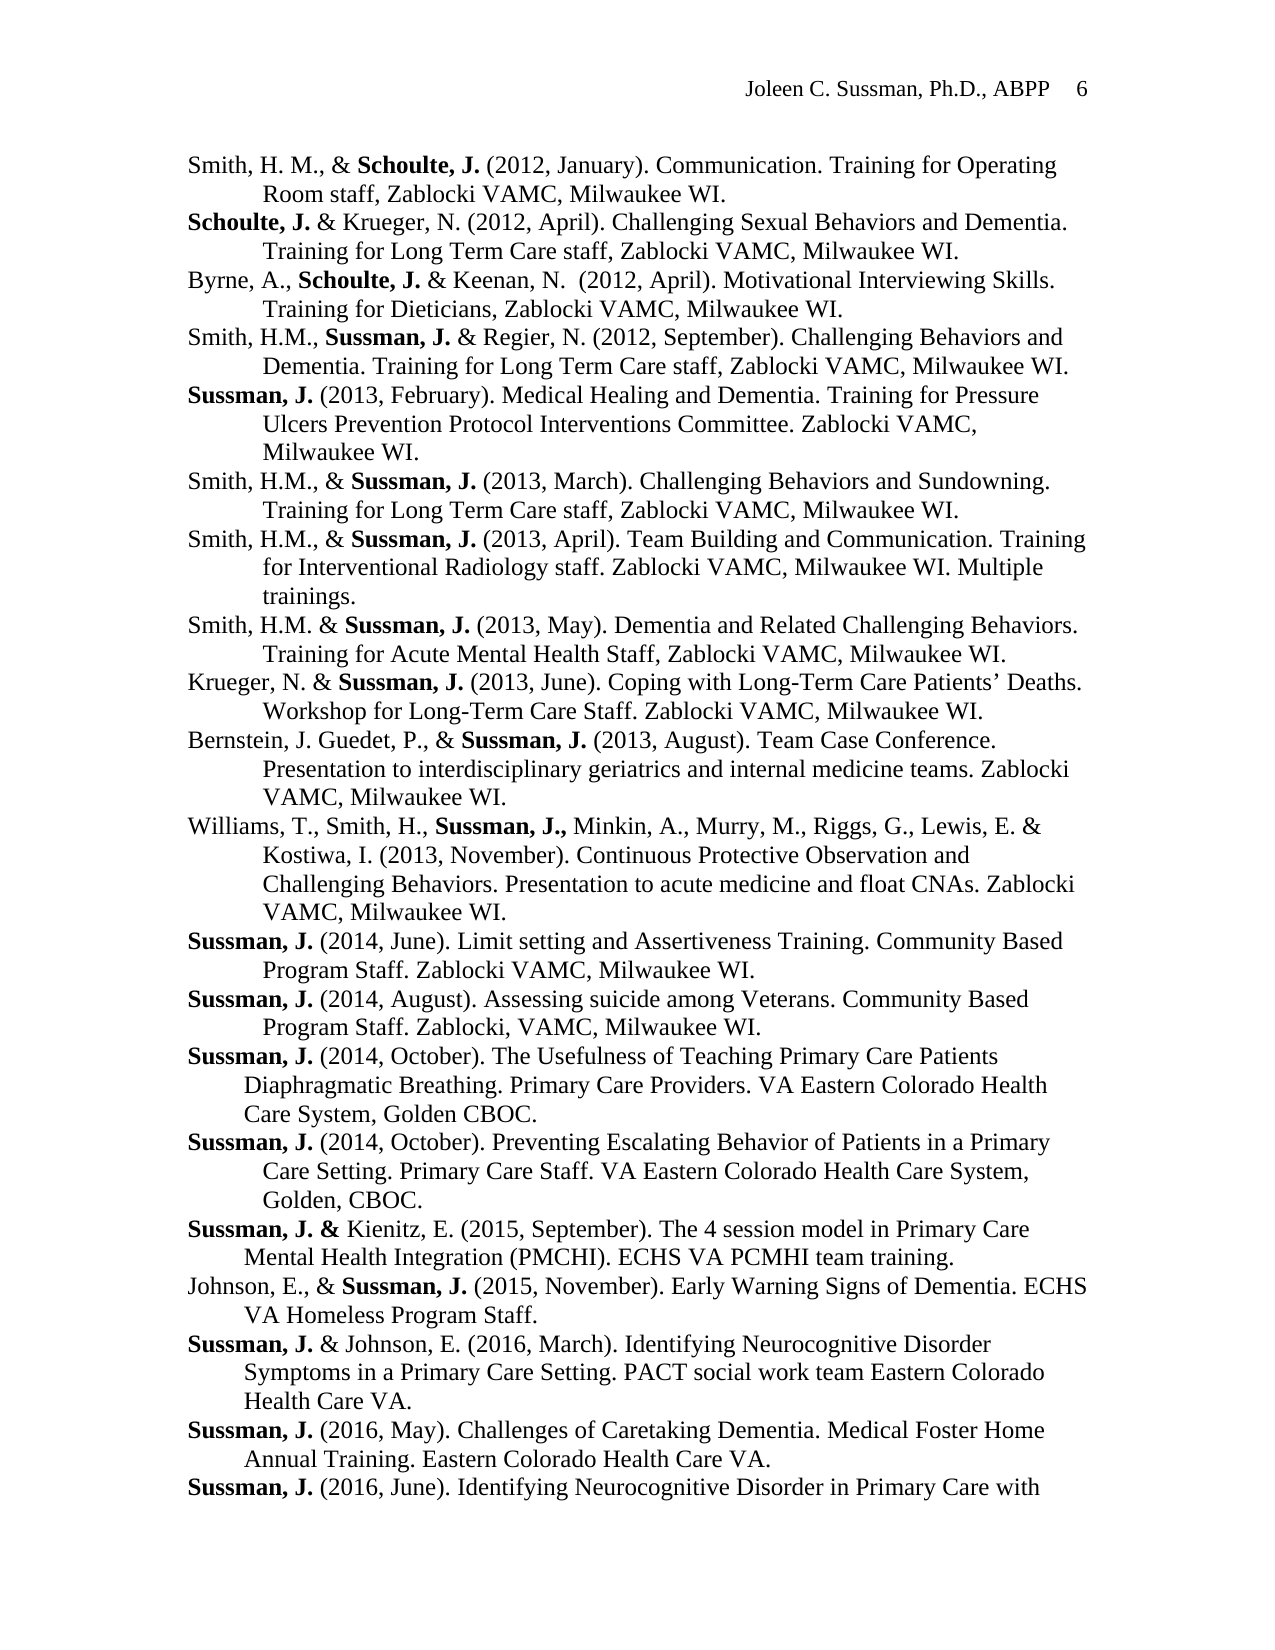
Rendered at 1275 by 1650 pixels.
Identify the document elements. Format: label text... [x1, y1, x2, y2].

text trainings. [262, 581, 1087, 610]
text Golden, CBOC. [262, 1185, 1087, 1214]
text VA Homeless Program Staff. [187, 1300, 1087, 1329]
text Schoulte, J. & Krueger, N. (2012, April). Challenging Sexual Behaviors and Dementia. [187, 207, 1087, 236]
text Williams, T., Smith, H., Sussman, J., Minkin, A., Murry, M., Riggs, G., Lewis, E. & [187, 811, 1087, 840]
text Room staff, Zablocki VAMC, Milwaukee WI. [187, 179, 1087, 207]
text Sussman, J. (2016, May). Challenges of Caretaking Dementia. Medical Foster Home [187, 1415, 1087, 1444]
text Sussman, J. (2014, August). Assessing suicide among Veterans. Community Based [187, 984, 1087, 1012]
text Smith, H. M., & Schoulte, J. (2012, January). Communication. Training for Operating [187, 150, 1087, 179]
text Bernstein, J. Guedet, P., & Sussman, J. (2013, August). Team Case Conference. [187, 725, 1087, 754]
text Byrne, A., Schoulte, J. & Keenan, N. (2012, April). Motivational Interviewing Skills. [187, 265, 1087, 294]
text Training for Dieticians, Zablocki VAMC, Milwaukee WI. [187, 294, 1087, 322]
text Sussman, J. & Kienitz, E. (2015, September). The 4 session model in Primary Care [187, 1214, 1087, 1242]
text Dementia. Training for Long Term Care staff, Zablocki VAMC, Milwaukee WI. [187, 351, 1087, 380]
text Krueger, N. & Sussman, J. (2013, June). Coping with Long-Term Care Patients’ Deaths. [187, 667, 1087, 696]
text Training for Acute Mental Health Staff, Zablocki VAMC, Milwaukee WI. [187, 639, 1087, 667]
text Annual Training. Eastern Colorado Health Care VA. [187, 1444, 1087, 1472]
text Sussman, J. (2014, October). The Usefulness of Teaching Primary Care Patients [187, 1041, 1087, 1070]
text Symptoms in a Primary Care Setting. PACT social work team Eastern Colorado [187, 1357, 1087, 1386]
text Johnson, E., & Sussman, J. (2015, November). Early Warning Signs of Dementia. ECHS [187, 1271, 1087, 1300]
text Smith, H.M., & Sussman, J. (2013, March). Challenging Behaviors and Sundowning. [187, 466, 1087, 495]
text Sussman, J. (2014, June). Limit setting and Assertiveness Training. Community Based [187, 926, 1087, 955]
text Smith, H.M. & Sussman, J. (2013, May). Dementia and Related Challenging Behaviors. [187, 610, 1087, 639]
text Ulcers Prevention Protocol Interventions Committee. Zablocki VAMC, Milwaukee WI. [262, 409, 1087, 466]
text Diaphragmatic Breathing. Primary Care Providers. VA Eastern Colorado Health Care System, Golden CBOC. [244, 1070, 1087, 1127]
text Mental Health Integration (PMCHI). ECHS VA PCMHI team training. [187, 1242, 1087, 1271]
text Sussman, J. & Johnson, E. (2016, March). Identifying Neurocognitive Disorder [187, 1329, 1087, 1357]
text Smith, H.M., Sussman, J. & Regier, N. (2012, September). Challenging Behaviors and [187, 322, 1087, 351]
text Program Staff. Zablocki, VAMC, Milwaukee WI. [187, 1012, 1087, 1041]
text Workshop for Long-Term Care Staff. Zablocki VAMC, Milwaukee WI. [187, 696, 1087, 725]
text Smith, H.M., & Sussman, J. (2013, April). Team Building and Communication. Training [187, 524, 1087, 552]
text Care Setting. Primary Care Staff. VA Eastern Colorado Health Care System, [187, 1156, 1087, 1185]
text Kostiwa, I. (2013, November). Continuous Protective Observation and Challenging Behaviors. Presentation to acute medicine and float CNAs. Zablocki VAMC, Milwaukee WI. [262, 840, 1087, 926]
text Training for Long Term Care staff, Zablocki VAMC, Milwaukee WI. [187, 236, 1087, 265]
text Program Staff. Zablocki VAMC, Milwaukee WI. [187, 955, 1087, 984]
text Training for Long Term Care staff, Zablocki VAMC, Milwaukee WI. [187, 495, 1087, 524]
text Sussman, J. (2016, June). Identifying Neurocognitive Disorder in Primary Care with [187, 1472, 1087, 1501]
text Health Care VA. [187, 1386, 1087, 1415]
text Sussman, J. (2014, October). Preventing Escalating Behavior of Patients in a Primary [187, 1127, 1087, 1156]
text for Interventional Radiology staff. Zablocki VAMC, Milwaukee WI. Multiple [187, 552, 1087, 581]
text Presentation to interdisciplinary geriatrics and internal medicine teams. Zablocki VAMC, Milwaukee WI. [262, 754, 1087, 811]
text Sussman, J. (2013, February). Medical Healing and Dementia. Training for Pressure [187, 380, 1087, 409]
